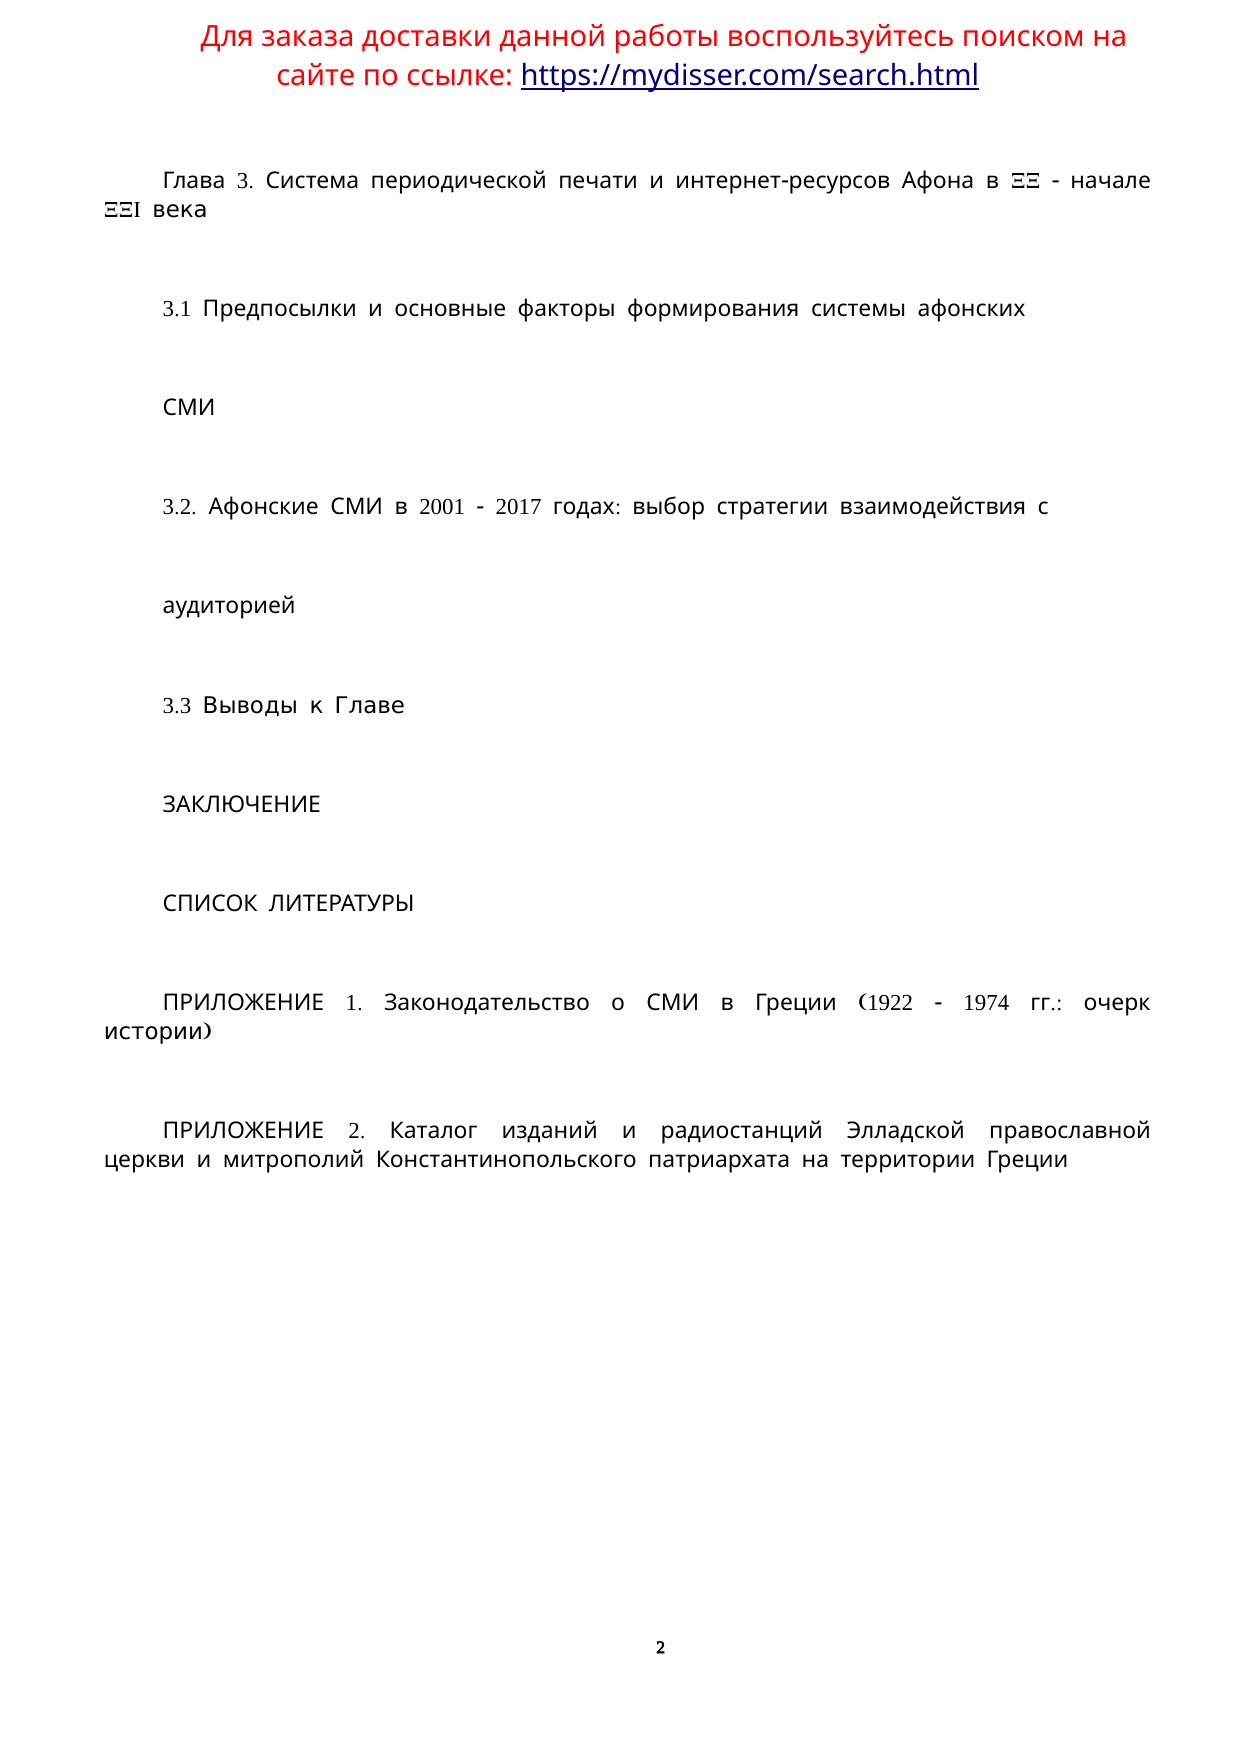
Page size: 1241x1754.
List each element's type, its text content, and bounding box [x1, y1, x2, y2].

text 3.2. Афонские СМИ в 2001 - 2017 годах: выбор стратегии взаимодействия с [103, 491, 1152, 519]
text СМИ [103, 392, 1152, 420]
text ПРИЛОЖЕНИЕ 2. Каталог изданий и радиостанций Элладской православной церкви и митрополий Константинопольского патриархата на территории Греции [103, 1114, 1152, 1172]
text 3.3 Выводы к Главе [103, 689, 1152, 718]
text ПРИЛОЖЕНИЕ 1. Законодательство о СМИ в Греции (1922 - 1974 гг.: очерк истории) [103, 987, 1152, 1044]
text СПИСОК ЛИТЕРАТУРЫ [103, 887, 1152, 916]
text Глава 3. Система периодической печати и интернет-ресурсов Афона в XX - начале XXI века [103, 164, 1152, 222]
text аудиторией [103, 590, 1152, 619]
text 3.1 Предпосылки и основные факторы формирования системы афонских [103, 292, 1152, 321]
text ЗАКЛЮЧЕНИЕ [103, 788, 1152, 817]
